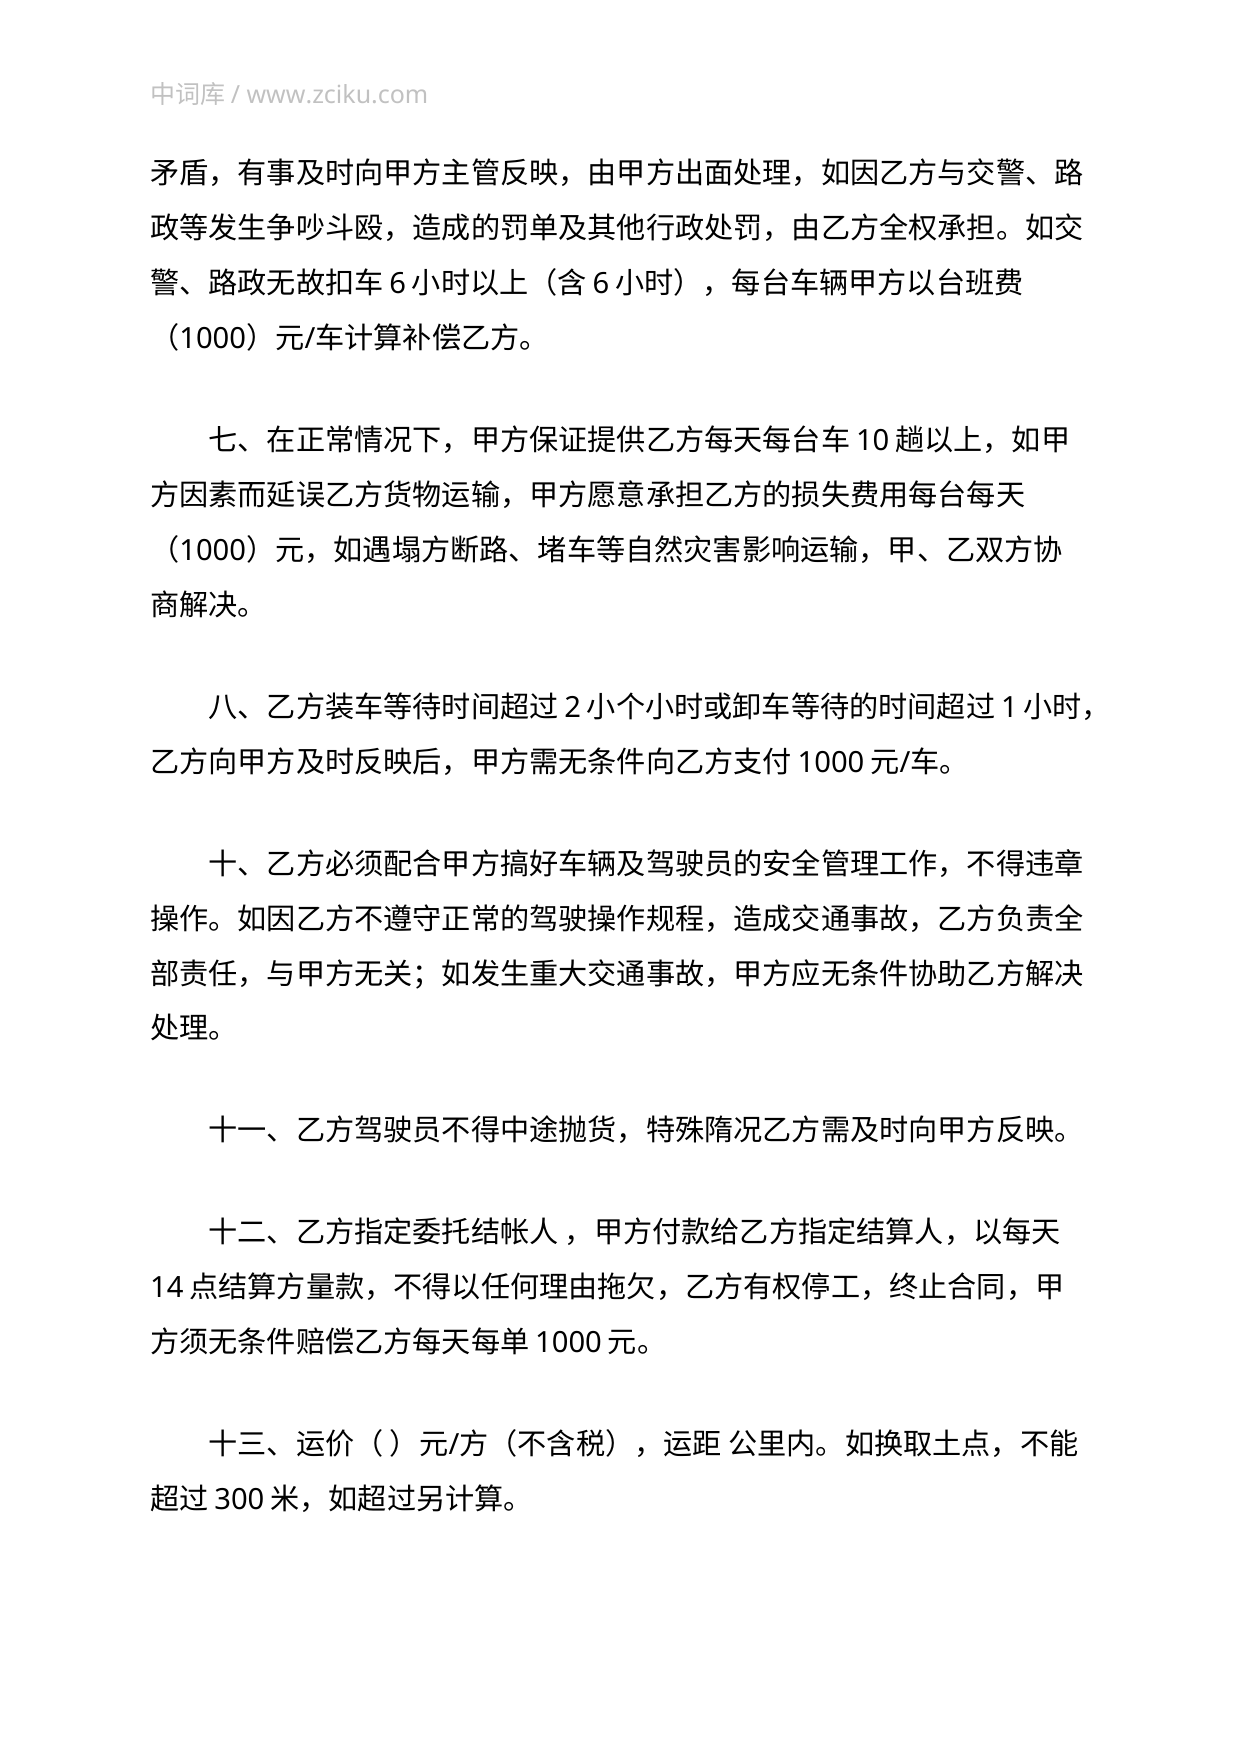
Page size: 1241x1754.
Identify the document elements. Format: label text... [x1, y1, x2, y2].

text 十、乙方必须配合甲方搞好车辆及驾驶员的安全管理工作，不得违章操作。如因乙方不遵守正常的驾驶操作规程，造成交通事故，乙方负责全部责任，与甲方无关；如发生重大交通事故，甲方应无条件协助乙方解决处理。 [150, 840, 1090, 1047]
text 十二、乙方指定委托结帐人 ，甲方付款给乙方指定结算人，以每天14点结算方量款，不得以任何理由拖欠，乙方有权停工，终止合同，甲方须无条件赔偿乙方每天每单1000元。 [150, 1209, 1090, 1361]
text 八、乙方装车等待时间超过2小个小时或卸车等待的时间超过1小时，乙方向甲方及时反映后，甲方需无条件向乙方支付1000元/车。 [150, 683, 1090, 781]
text 七、在正常情况下，甲方保证提供乙方每天每台车10趟以上，如甲方因素而延误乙方货物运输，甲方愿意承担乙方的损失费用每台每天（1000）元，如遇塌方断路、堵车等自然灾害影响运输，甲、乙双方协商解决。 [150, 417, 1090, 624]
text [150, 150, 1090, 357]
text 十一、乙方驾驶员不得中途抛货，特殊隋况乙方需及时向甲方反映。 [150, 1107, 1090, 1149]
text 十三、运价（ ）元/方（不含税），运距 公里内。如换取土点，不能超过300米，如超过另计算。 [150, 1421, 1090, 1518]
